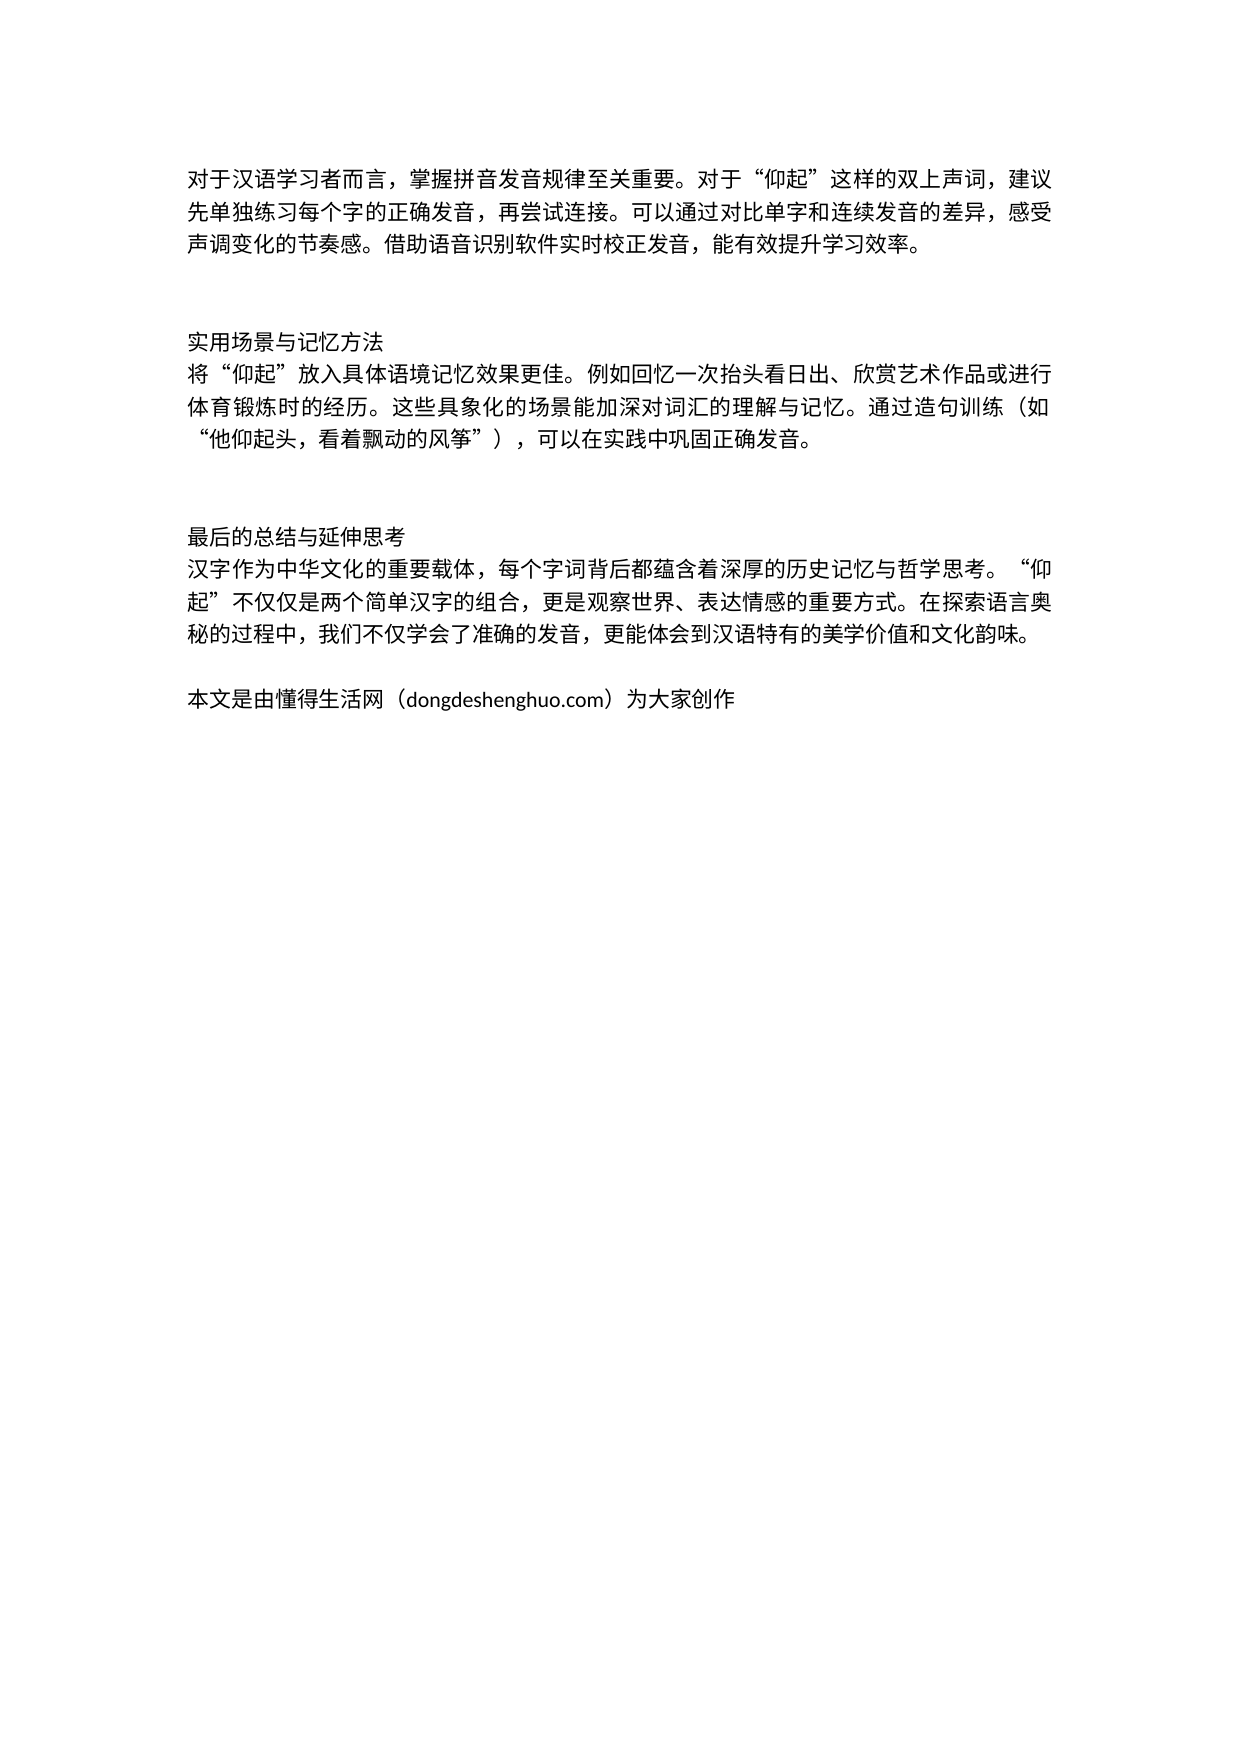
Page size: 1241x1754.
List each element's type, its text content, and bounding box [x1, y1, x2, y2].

text 将“仰起”放入具体语境记忆效果更佳。例如回忆一次抬头看日出、欣赏艺术作品或进行体育锻炼时的经历。这些具象化的场景能加深对词汇的理解与记忆。通过造句训练（如“他仰起头，看着飘动的风筝”），可以在实践中巩固正确发音。 [187, 357, 1053, 454]
text 汉字作为中华文化的重要载体，每个字词背后都蕴含着深厚的历史记忆与哲学思考。“仰起”不仅仅是两个简单汉字的组合，更是观察世界、表达情感的重要方式。在探索语言奥秘的过程中，我们不仅学会了准确的发音，更能体会到汉语特有的美学价值和文化韵味。 [187, 552, 1053, 649]
text 对于汉语学习者而言，掌握拼音发音规律至关重要。对于“仰起”这样的双上声词，建议先单独练习每个字的正确发音，再尝试连接。可以通过对比单字和连续发音的差异，感受声调变化的节奏感。借助语音识别软件实时校正发音，能有效提升学习效率。 [187, 162, 1053, 259]
text 最后的总结与延伸思考 [187, 519, 1053, 552]
text 本文是由懂得生活网（dongdeshenghuo.com）为大家创作 [187, 682, 1053, 714]
text 实用场景与记忆方法 [187, 324, 1053, 357]
